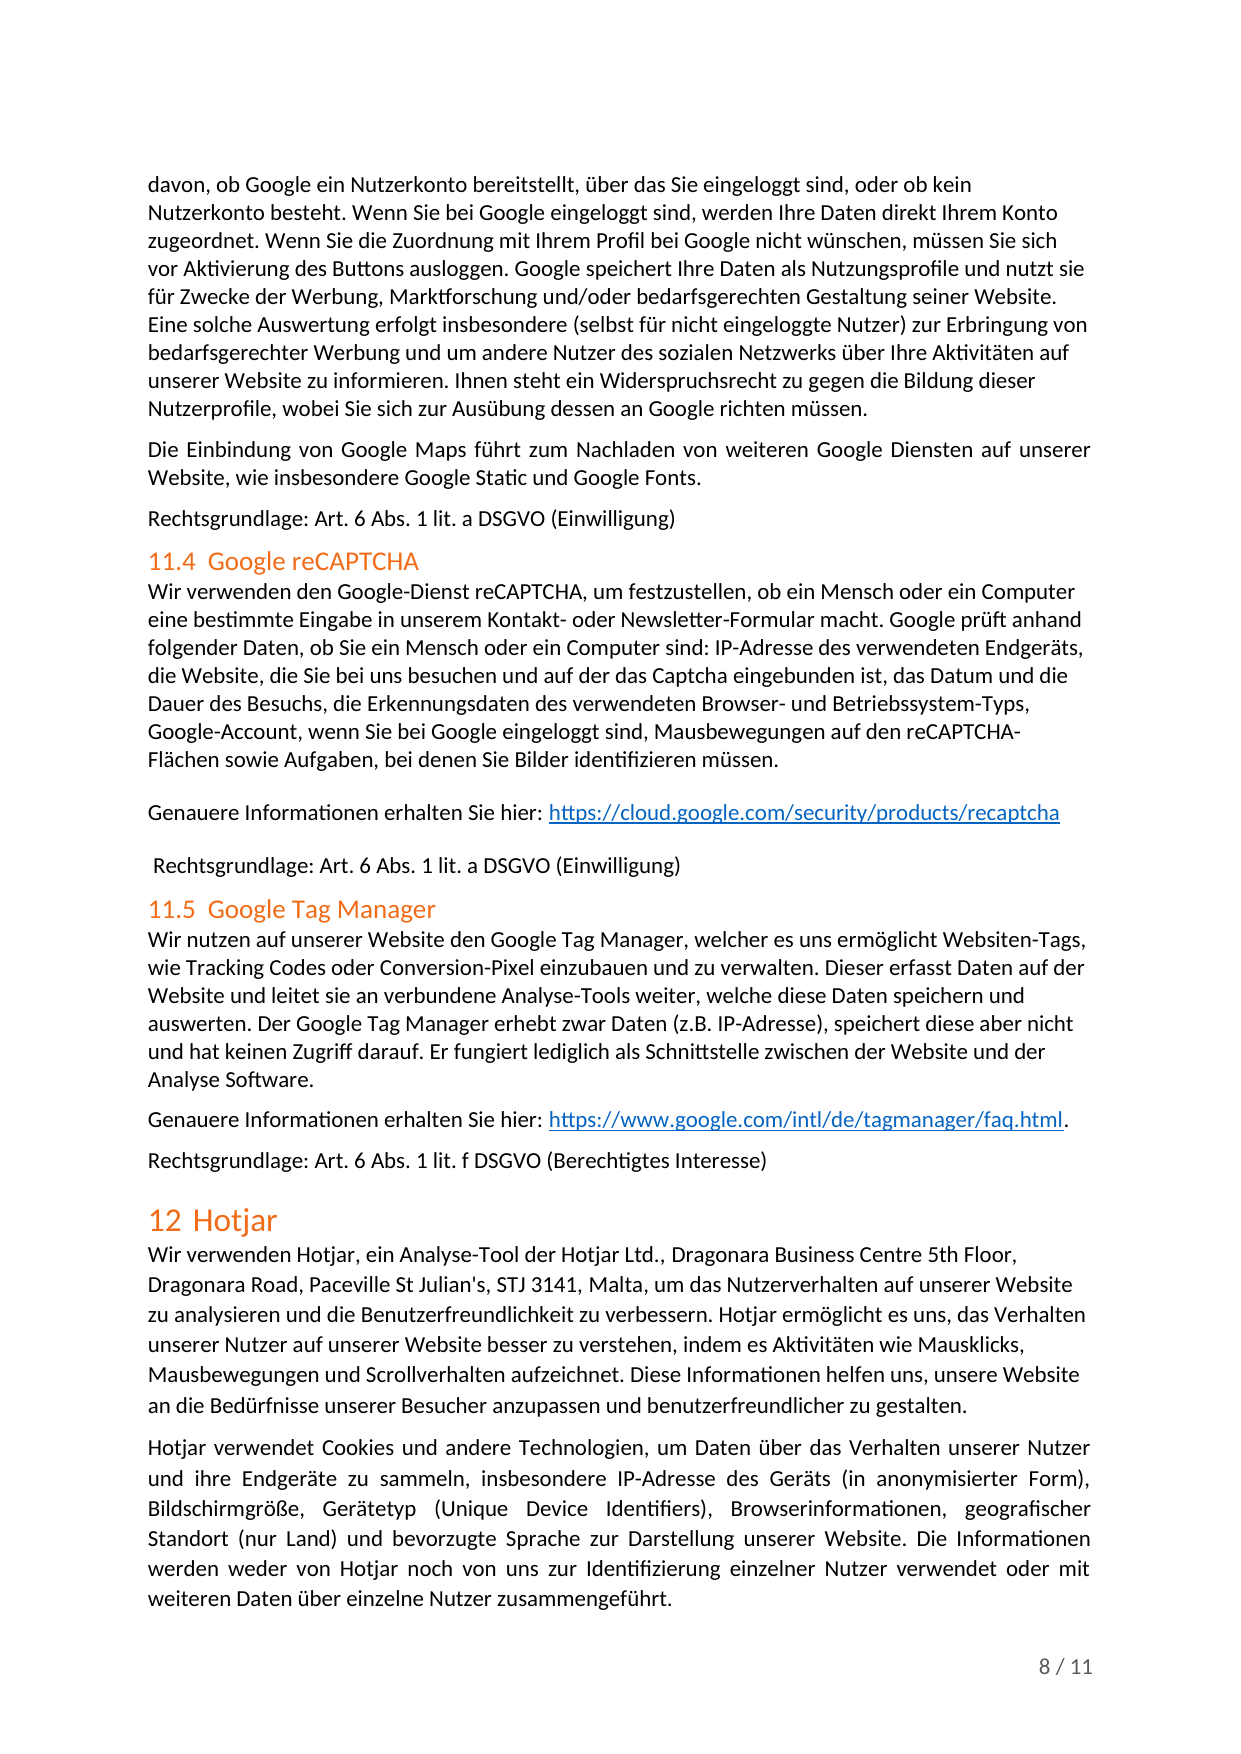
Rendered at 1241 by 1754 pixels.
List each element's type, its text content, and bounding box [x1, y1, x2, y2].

text Rechtsgrundlage: Art. 6 Abs. 1 lit. a DSGVO (Einwilligung) [148, 504, 1092, 532]
subtitle Hotjar [148, 1199, 1092, 1240]
text Genauere Informationen erhalten Sie hier: https://www.google.com/intl/de/tagmanager/faq.html. [148, 1106, 1092, 1133]
text Wir verwenden Hotjar, ein Analyse-Tool der Hotjar Ltd., Dragonara Business Centre 5th Floor, Dragonara Road, Paceville St Julian's, STJ 3141, Malta, um das Nutzerverhalten auf unserer Website zu analysieren und die Benutzerfreundlichkeit zu verbessern. Hotjar ermöglicht es uns, das Verhalten unserer Nutzer auf unserer Website besser zu verstehen, indem es Aktivitäten wie Mausklicks, Mausbewegungen und Scrollverhalten aufzeichnet. Diese Informationen helfen uns, unsere Website an die Bedürfnisse unserer Besucher anzupassen und benutzerfreundlicher zu gestalten. [148, 1240, 1092, 1419]
subtitle Google Tag Manager [148, 892, 1092, 925]
text Genauere Informationen erhalten Sie hier: https://cloud.google.com/security/products/recaptcha [148, 798, 1092, 826]
text Wir nutzen auf unserer Website den Google Tag Manager, welcher es uns ermöglicht Websiten-Tags, wie Tracking Codes oder Conversion-Pixel einzubauen und zu verwalten. Dieser erfasst Daten auf der Website und leitet sie an verbundene Analyse-Tools weiter, welche diese Daten speichern und auswerten. Der Google Tag Manager erhebt zwar Daten (z.B. IP-Adresse), speichert diese aber nicht und hat keinen Zugriff darauf. Er fungiert lediglich als Schnittstelle zwischen der Website und der Analyse Software. [148, 925, 1092, 1093]
text Rechtsgrundlage: Art. 6 Abs. 1 lit. f DSGVO (Berechtigtes Interesse) [148, 1146, 1092, 1174]
subtitle Google reCAPTCHA [148, 544, 1092, 577]
text Wir verwenden den Google-Dienst reCAPTCHA, um festzustellen, ob ein Mensch oder ein Computer eine bestimmte Eingabe in unserem Kontakt- oder Newsletter-Formular macht. Google prüft anhand folgender Daten, ob Sie ein Mensch oder ein Computer sind: IP-Adresse des verwendeten Endgeräts, die Website, die Sie bei uns besuchen und auf der das Captcha eingebunden ist, das Datum und die Dauer des Besuchs, die Erkennungsdaten des verwendeten Browser- und Betriebssystem-Typs, Google-Account, wenn Sie bei Google eingeloggt sind, Mausbewegungen auf den reCAPTCHA-Flächen sowie Aufgaben, bei denen Sie Bilder identifizieren müssen. [148, 577, 1092, 773]
text Die Einbindung von Google Maps führt zum Nachladen von weiteren Google Diensten auf unserer Website, wie insbesondere Google Static und Google Fonts. [148, 435, 1092, 491]
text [148, 170, 1092, 423]
text Rechtsgrundlage: Art. 6 Abs. 1 lit. a DSGVO (Einwilligung) [148, 851, 1092, 879]
text Hotjar verwendet Cookies und andere Technologien, um Daten über das Verhalten unserer Nutzer und ihre Endgeräte zu sammeln, insbesondere IP-Adresse des Geräts (in anonymisierter Form), Bildschirmgröße, Gerätetyp (Unique Device Identifiers), Browserinformationen, geografischer Standort (nur Land) und bevorzugte Sprache zur Darstellung unserer Website. Die Informationen werden weder von Hotjar noch von uns zur Identifizierung einzelner Nutzer verwendet oder mit weiteren Daten über einzelne Nutzer zusammengeführt. [148, 1433, 1092, 1613]
